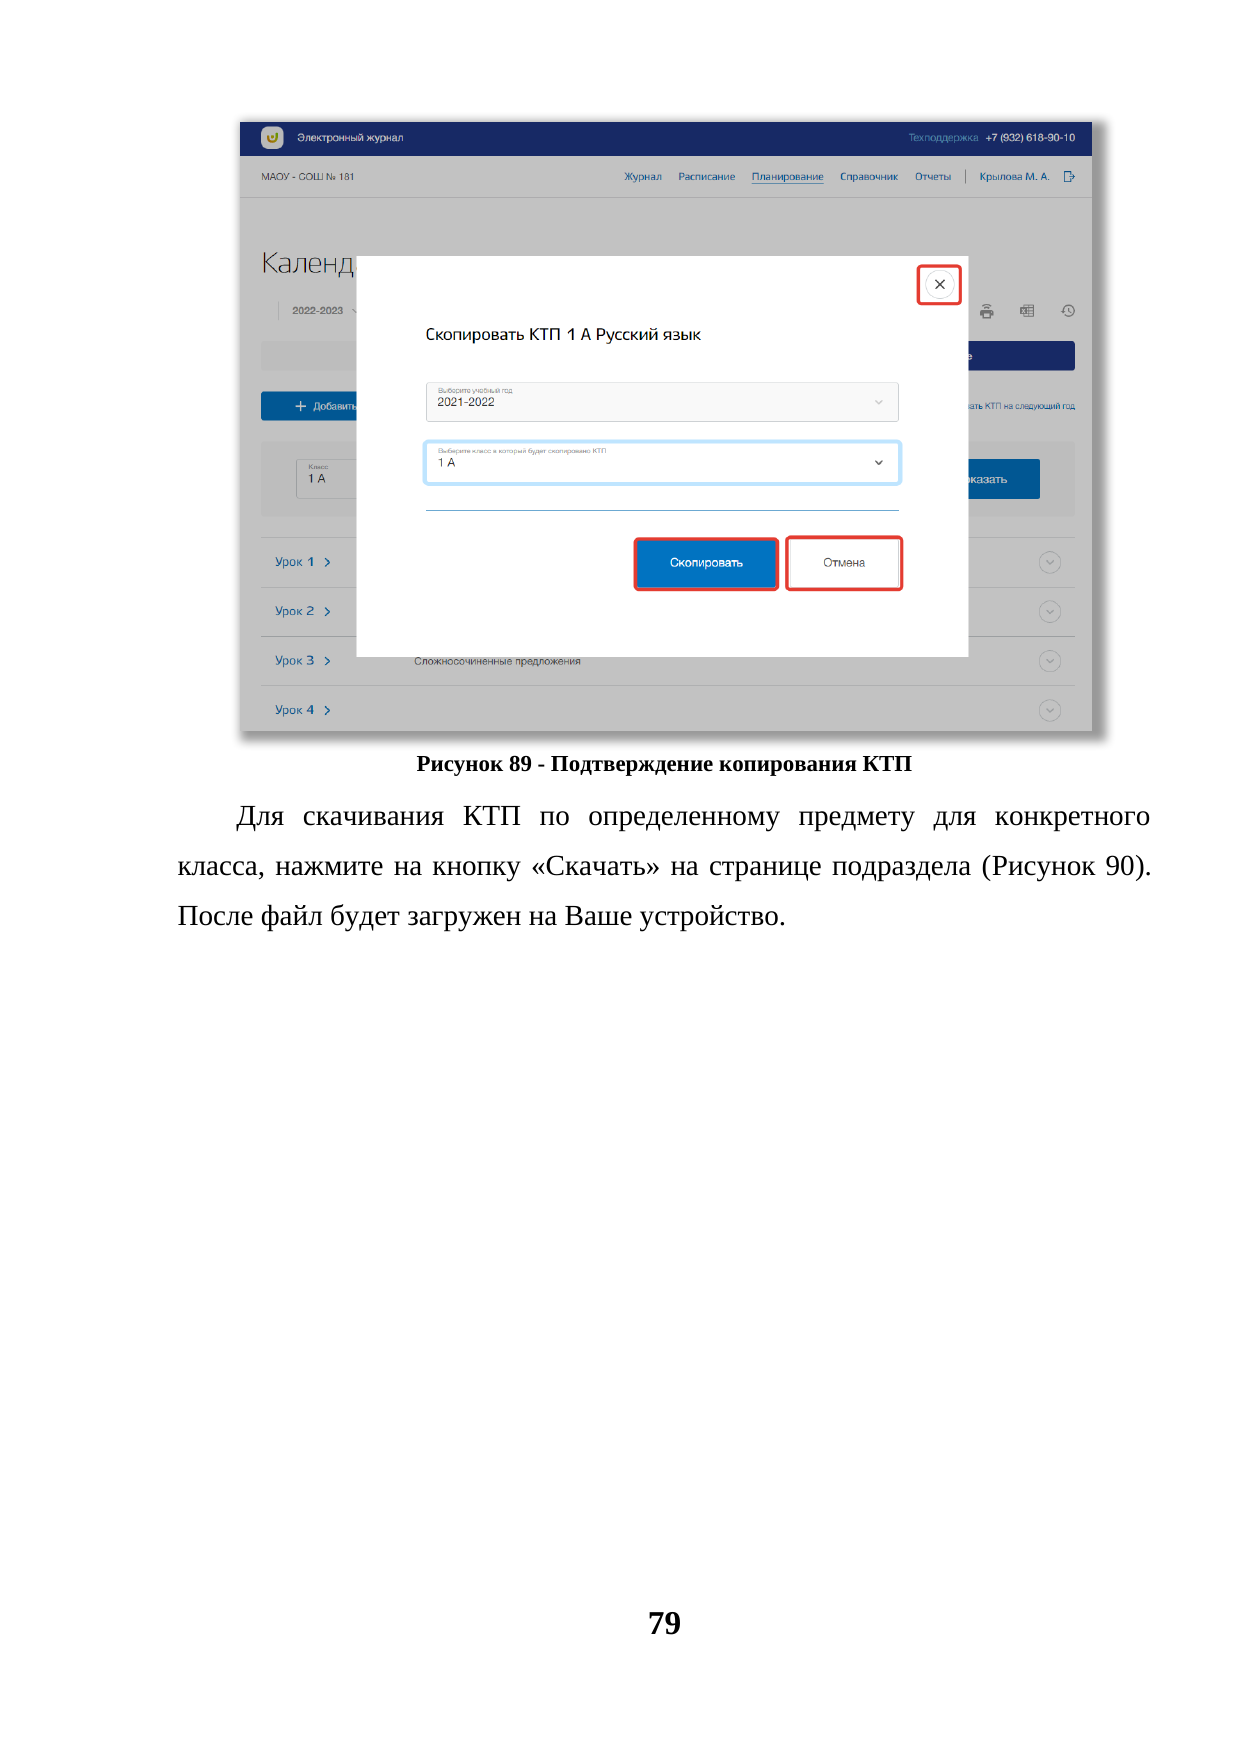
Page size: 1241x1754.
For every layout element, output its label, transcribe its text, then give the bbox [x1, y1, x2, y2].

text Для скачивания КТП по определенному предмету для конкретного класса, нажмите на кнопку «Скачать» на странице подраздела (Рисунок 90). После файл будет загружен на Ваше устройство. [177, 798, 1152, 932]
text Рисунок 89 - Подтверждение копирования КТП [177, 750, 1152, 777]
picture [240, 122, 1092, 731]
